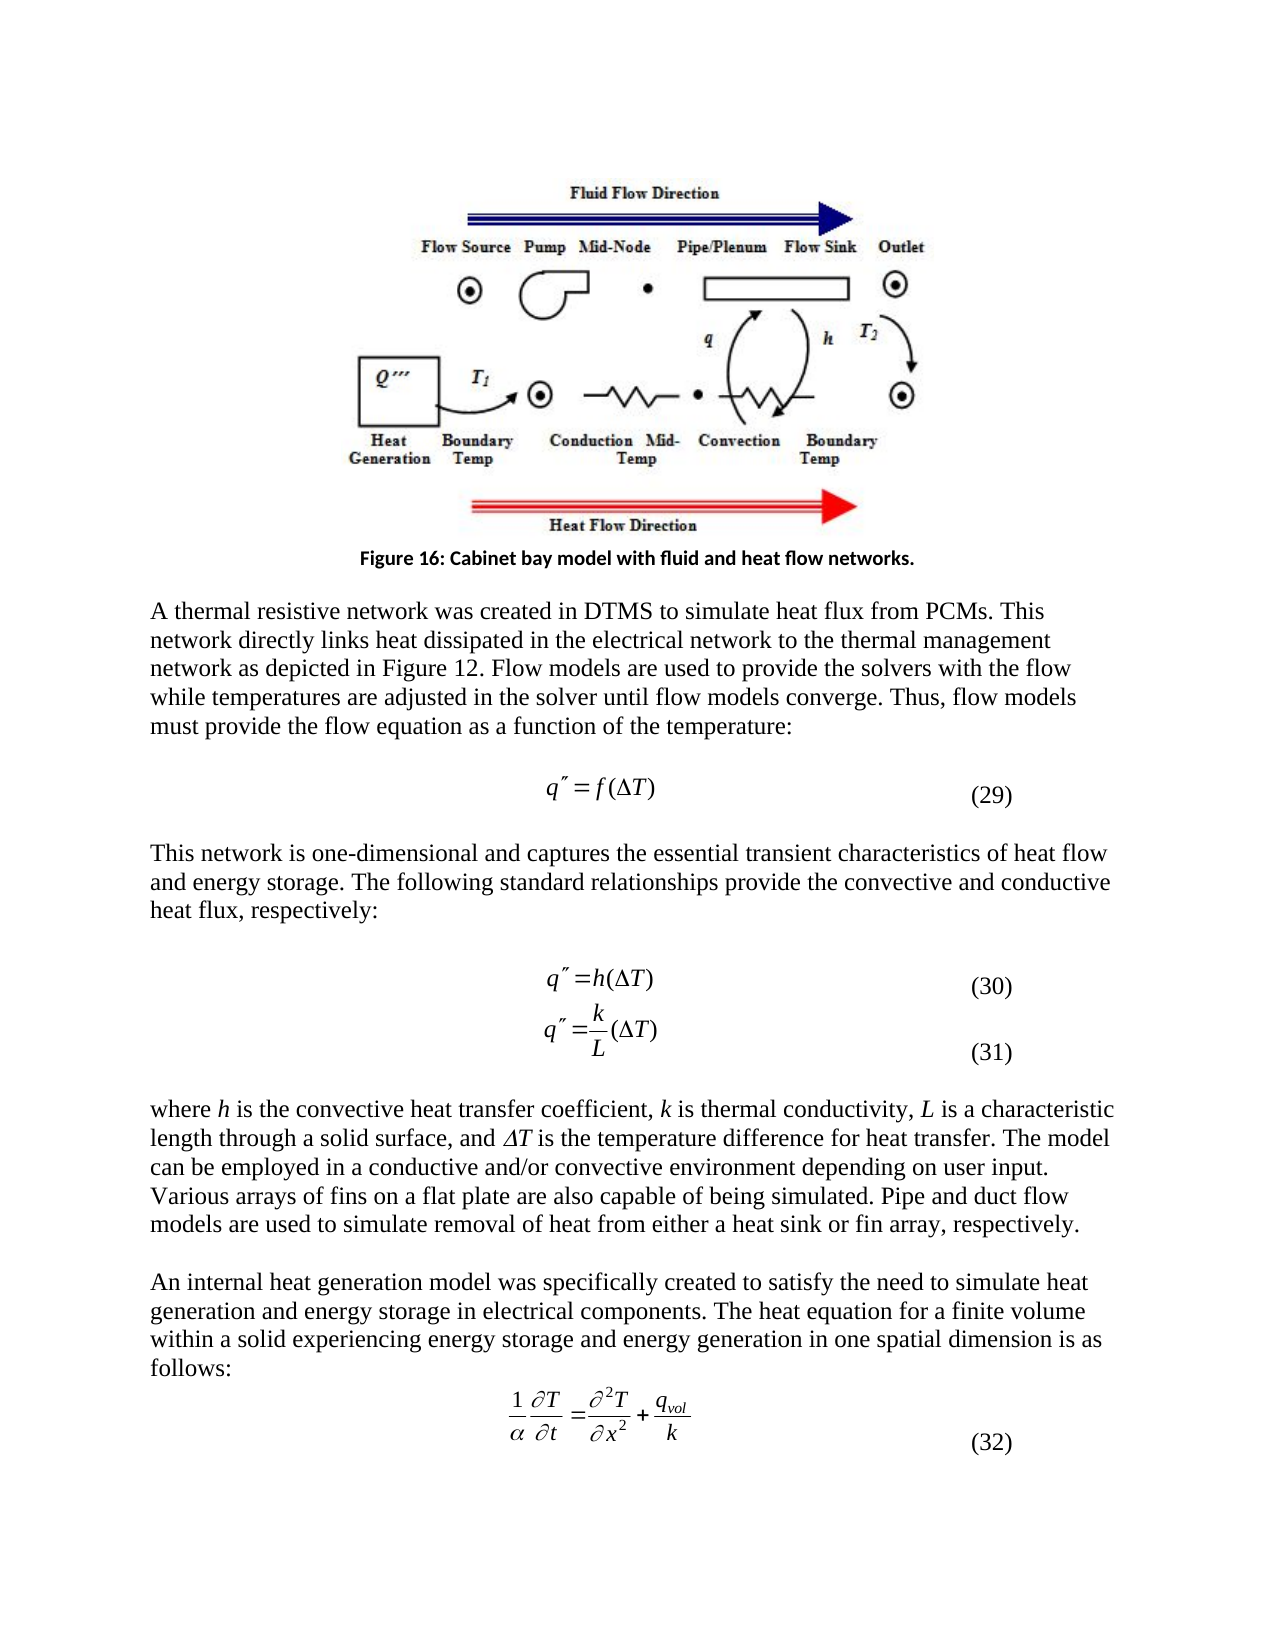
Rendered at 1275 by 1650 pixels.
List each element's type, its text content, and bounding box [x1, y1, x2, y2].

text A thermal resistive network was created in DTMS to simulate heat flux from PCMs. This network directly links heat dissipated in the electrical network to the thermal management network as depicted in Figure 12. Flow models are used to provide the solvers with the flow while temperatures are adjusted in the solver until flow models converge. Thus, flow models must provide the flow equation as a function of the temperature: [150, 596, 1125, 740]
text (30) [150, 965, 1125, 1000]
text Figure 16: Cabinet bay model with fluid and heat flow networks. [150, 546, 1125, 571]
text (32) [150, 1382, 1125, 1456]
text where h is the convective heat transfer coefficient, k is thermal conductivity, L is a characteristic length through a solid surface, and T is the temperature difference for heat transfer. The model can be employed in a conductive and/or convective environment depending on user input. Various arrays of fins on a flat plate are also capable of being simulated. Pipe and duct flow models are used to simulate removal of heat from either a heat sink or fin array, respectively. [150, 1094, 1125, 1238]
text (31) [150, 1000, 1125, 1066]
text (29) [150, 775, 1125, 809]
picture [341, 178, 935, 540]
text An internal heat generation model was specifically created to satisfy the need to simulate heat generation and energy storage in electrical components. The heat equation for a finite volume within a solid experiencing energy storage and energy generation in one spatial dimension is as follows: [150, 1267, 1125, 1382]
text This network is one-dimensional and captures the essential transient characteristics of heat flow and energy storage. The following standard relationships provide the convective and conductive heat flux, respectively: [150, 838, 1125, 924]
